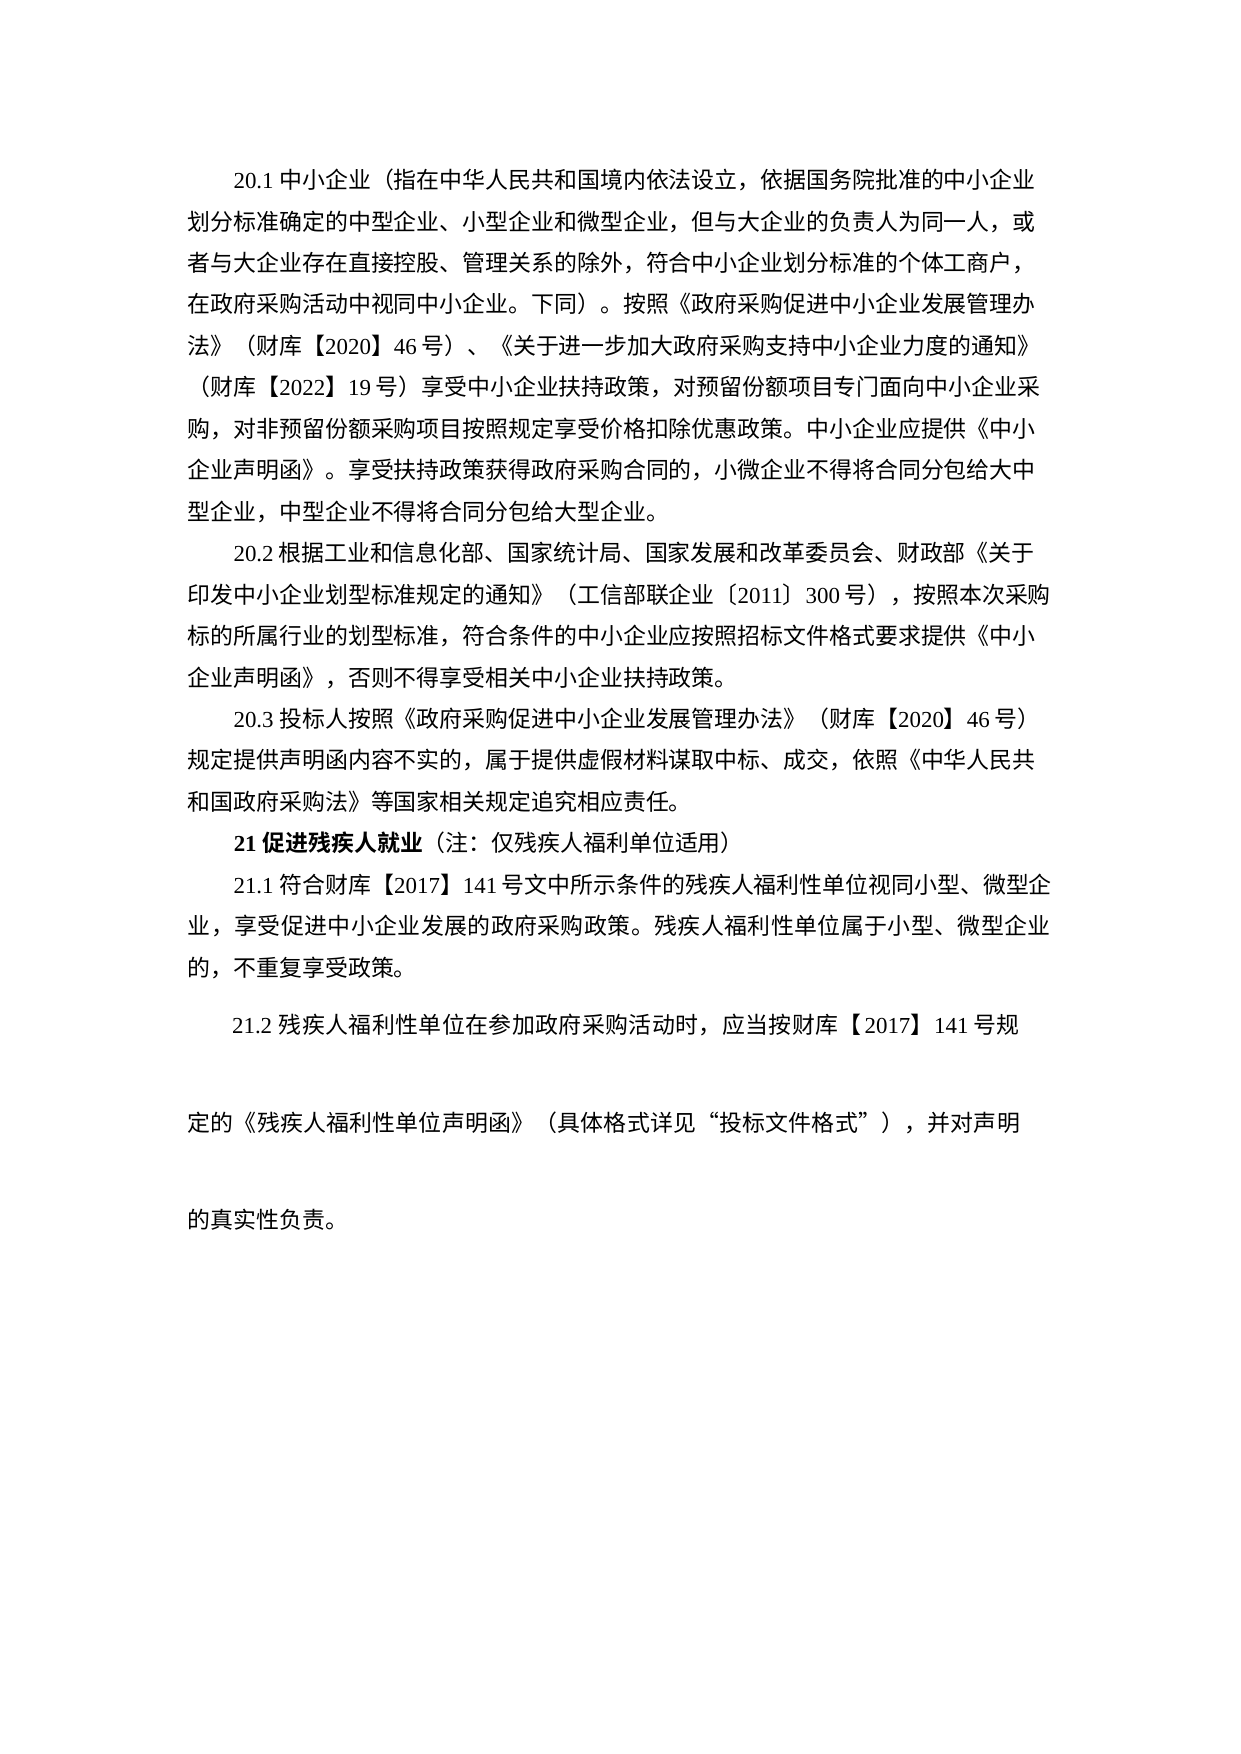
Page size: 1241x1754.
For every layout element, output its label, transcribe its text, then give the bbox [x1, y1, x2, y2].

text 21 促进残疾人就业（注：仅残疾人福利单位适用） [187, 825, 1053, 858]
text 20.2根据工业和信息化部、国家统计局、国家发展和改革委员会、财政部《关于印发中小企业划型标准规定的通知》（工信部联企业〔2011〕300号），按照本次采购标的所属行业的划型标准，符合条件的中小企业应按照招标文件格式要求提供《中小企业声明函》，否则不得享受相关中小企业扶持政策。 [187, 535, 1053, 693]
text 21.1 符合财库【2017】141号文中所示条件的残疾人福利性单位视同小型、微型企业，享受促进中小企业发展的政府采购政策。残疾人福利性单位属于小型、微型企业的，不重复享受政策。 [187, 867, 1053, 983]
text 21.2 残疾人福利性单位在参加政府采购活动时，应当按财库【2017】141号规定的《残疾人福利性单位声明函》（具体格式详见“投标文件格式”），并对声明的真实性负责。 [187, 991, 1020, 1251]
text 20.1 中小企业（指在中华人民共和国境内依法设立，依据国务院批准的中小企业划分标准确定的中型企业、小型企业和微型企业，但与大企业的负责人为同一人，或者与大企业存在直接控股、管理关系的除外，符合中小企业划分标准的个体工商户，在政府采购活动中视同中小企业。下同）。按照《政府采购促进中小企业发展管理办法》（财库【2020】46号）、《关于进一步加大政府采购支持中小企业力度的通知》（财库【2022】19号）享受中小企业扶持政策，对预留份额项目专门面向中小企业采购，对非预留份额采购项目按照规定享受价格扣除优惠政策。中小企业应提供《中小企业声明函》。享受扶持政策获得政府采购合同的，小微企业不得将合同分包给大中型企业，中型企业不得将合同分包给大型企业。 [187, 162, 1053, 527]
text 20.3 投标人按照《政府采购促进中小企业发展管理办法》（财库【2020】46号）规定提供声明函内容不实的，属于提供虚假材料谋取中标、成交，依照《中华人民共和国政府采购法》等国家相关规定追究相应责任。 [187, 701, 1053, 817]
